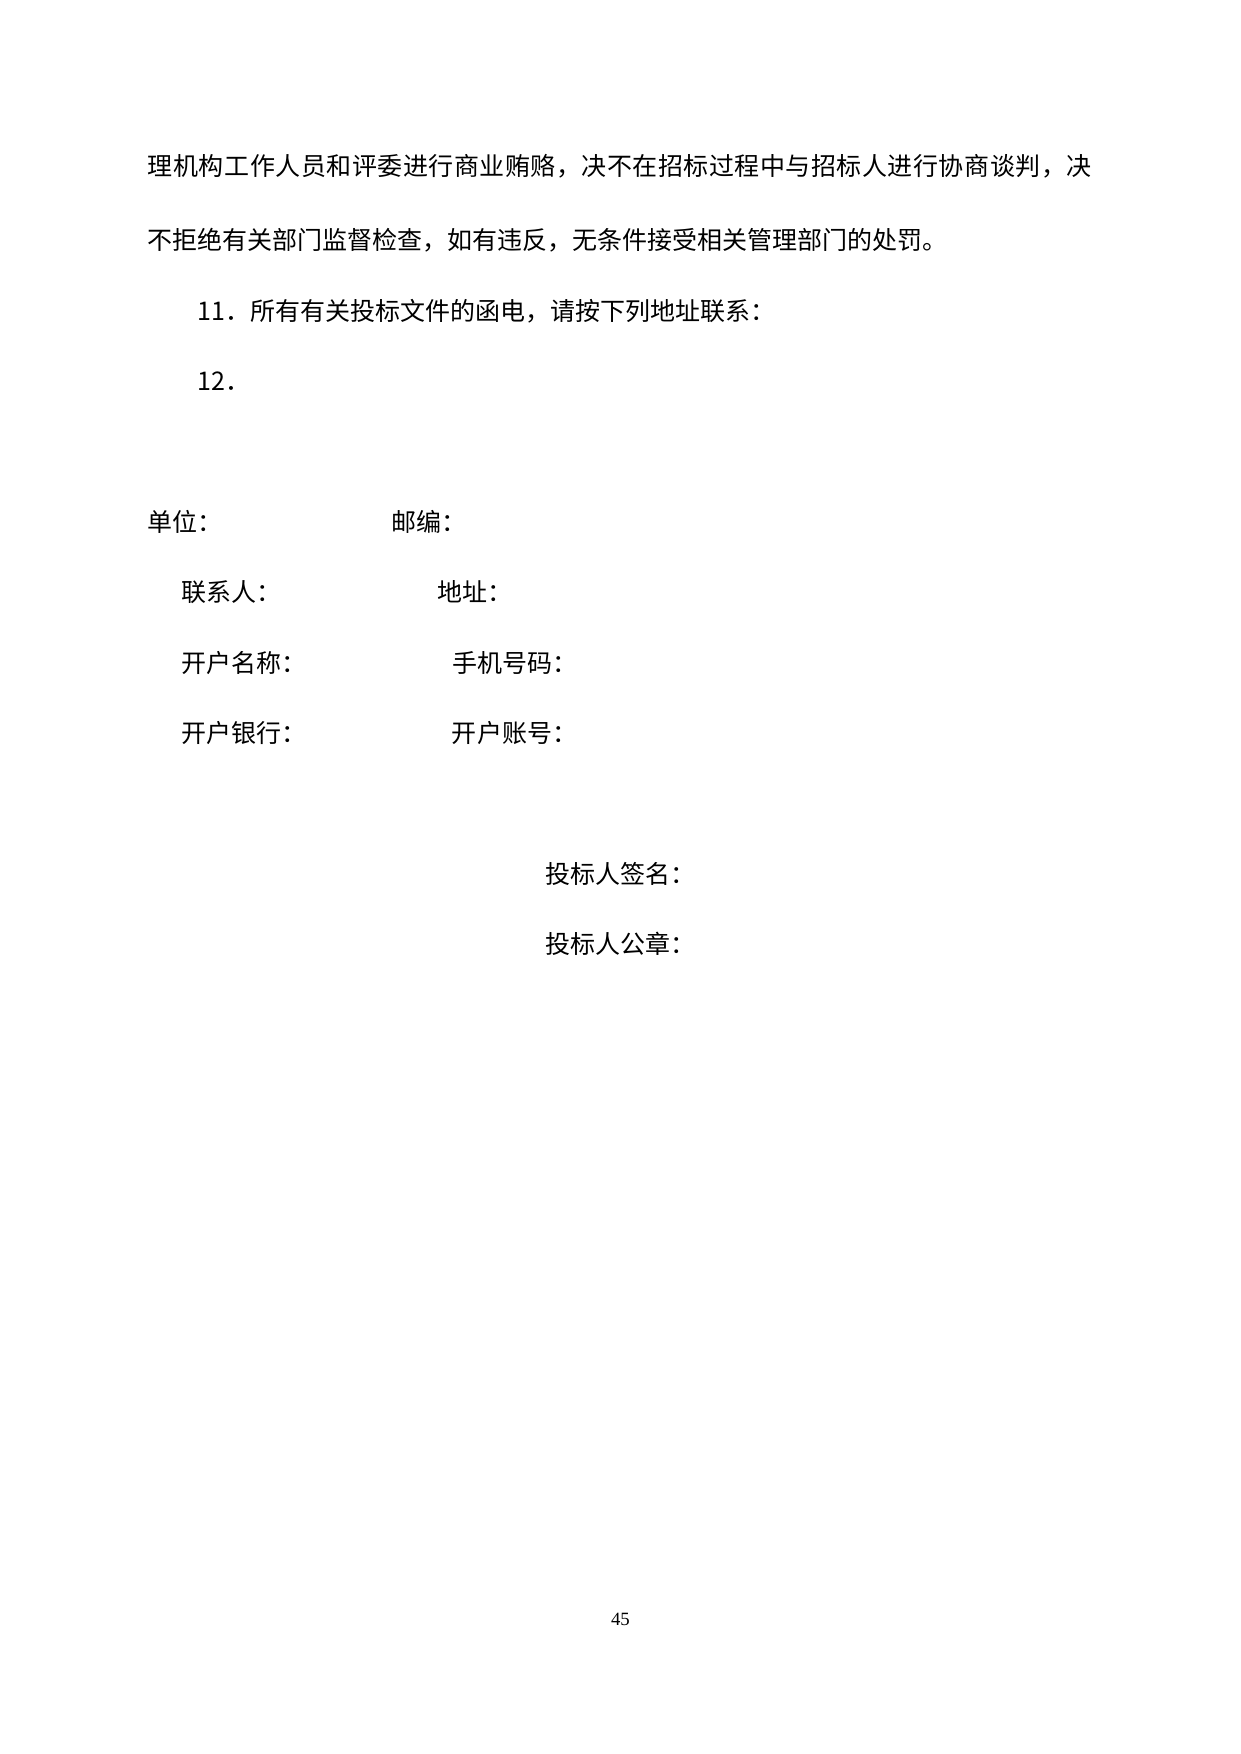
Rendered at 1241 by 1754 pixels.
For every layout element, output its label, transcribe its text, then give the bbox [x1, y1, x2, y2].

text 开户名称： 手机号码： [148, 629, 1092, 694]
text 投标人公章： [148, 910, 1092, 975]
text 投标人签名： [148, 840, 1092, 905]
text 开户银行： 开户账号： [148, 699, 1092, 764]
text 单位： 邮编： [148, 488, 1092, 553]
list 所有有关投标文件的函电，请按下列地址联系： [148, 277, 1092, 342]
text 联系人： 地址： [148, 558, 1092, 623]
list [148, 132, 1092, 271]
